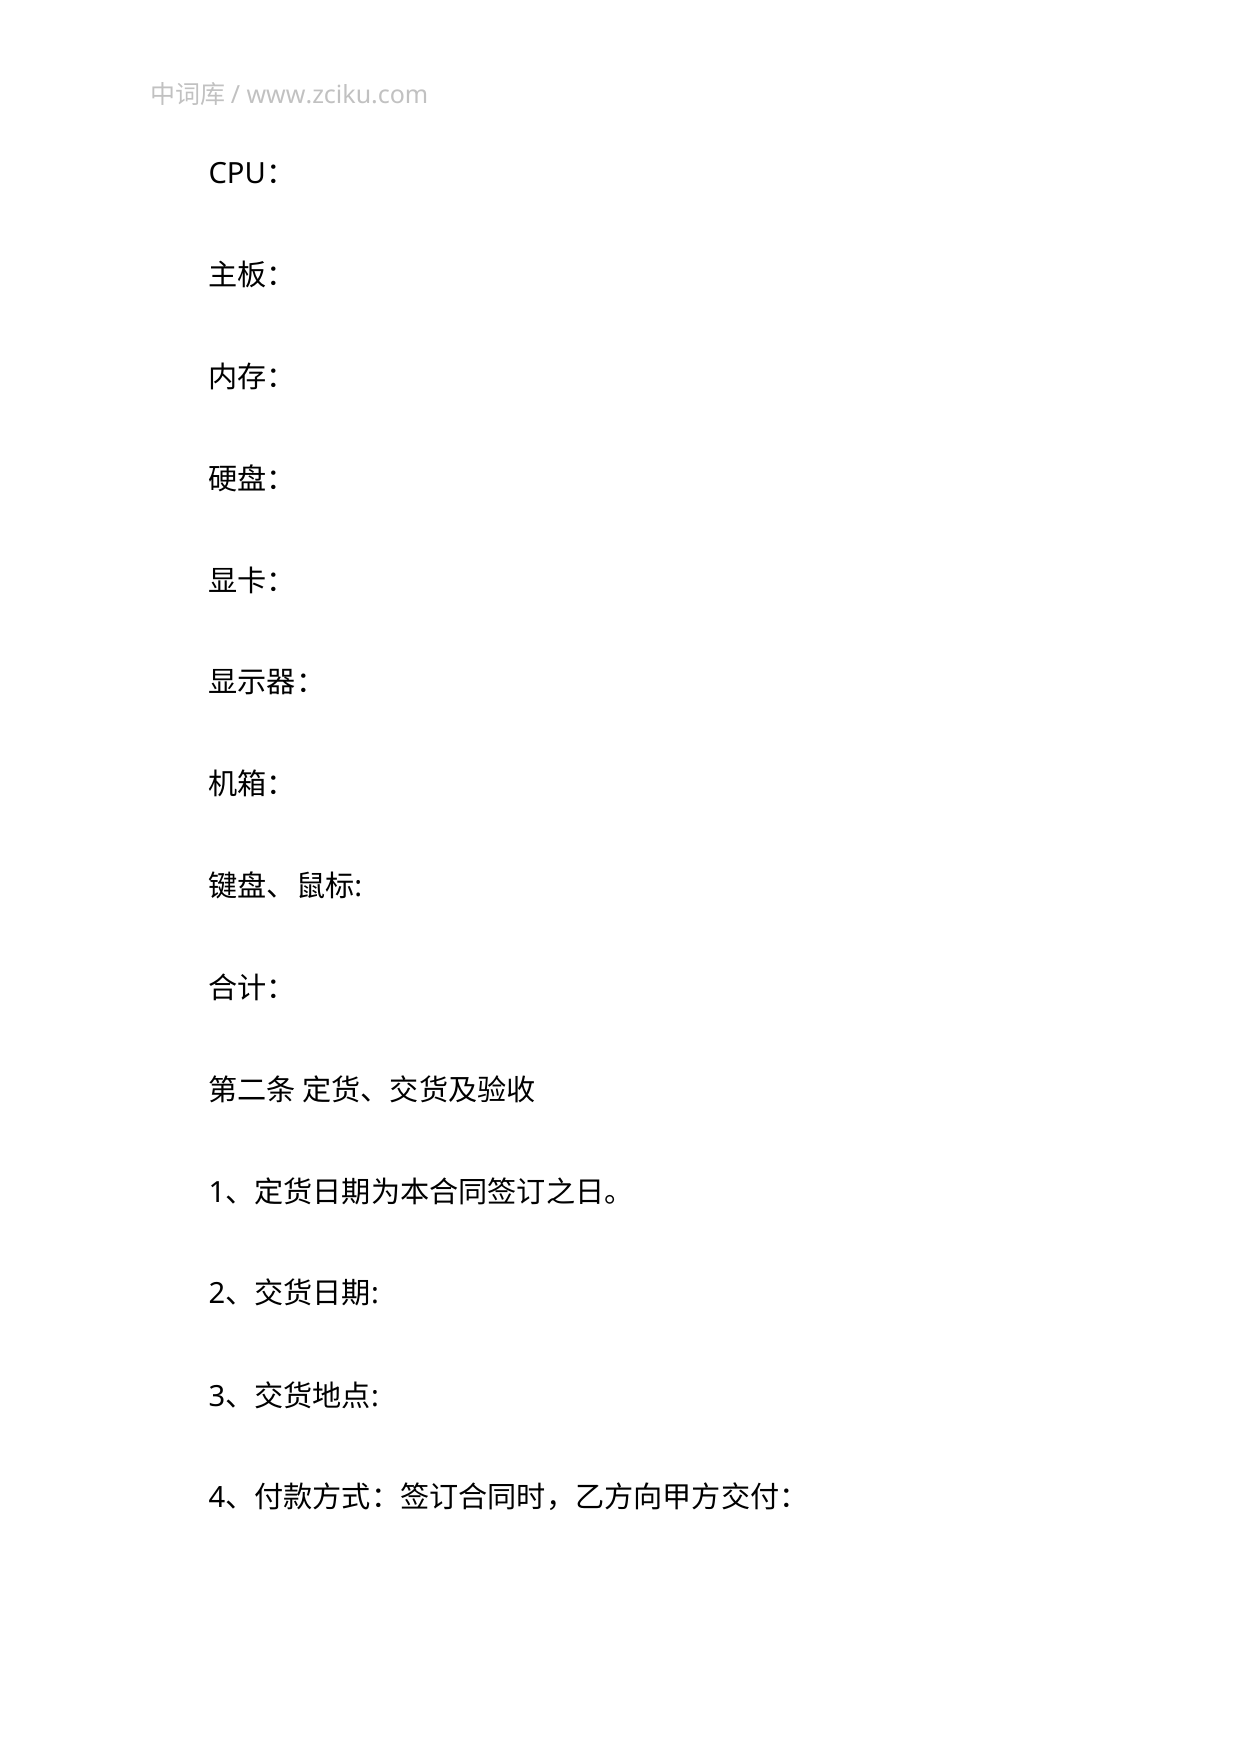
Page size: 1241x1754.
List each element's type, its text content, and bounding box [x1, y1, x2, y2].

text 机箱： [150, 761, 1090, 803]
text CPU： [150, 150, 1090, 192]
text 内存： [150, 354, 1090, 396]
text 4、付款方式：签订合同时，乙方向甲方交付： [150, 1474, 1090, 1516]
text 主板： [150, 252, 1090, 294]
text 显卡： [150, 557, 1090, 599]
text 1、定货日期为本合同签订之日。 [150, 1168, 1090, 1211]
text 2、交货日期: [150, 1270, 1090, 1312]
text 合计： [150, 964, 1090, 1007]
text 硬盘： [150, 456, 1090, 498]
text 键盘、鼠标: [150, 863, 1090, 905]
text 显示器： [150, 659, 1090, 701]
text 第二条 定货、交货及验收 [150, 1066, 1090, 1109]
text 3、交货地点: [150, 1372, 1090, 1414]
